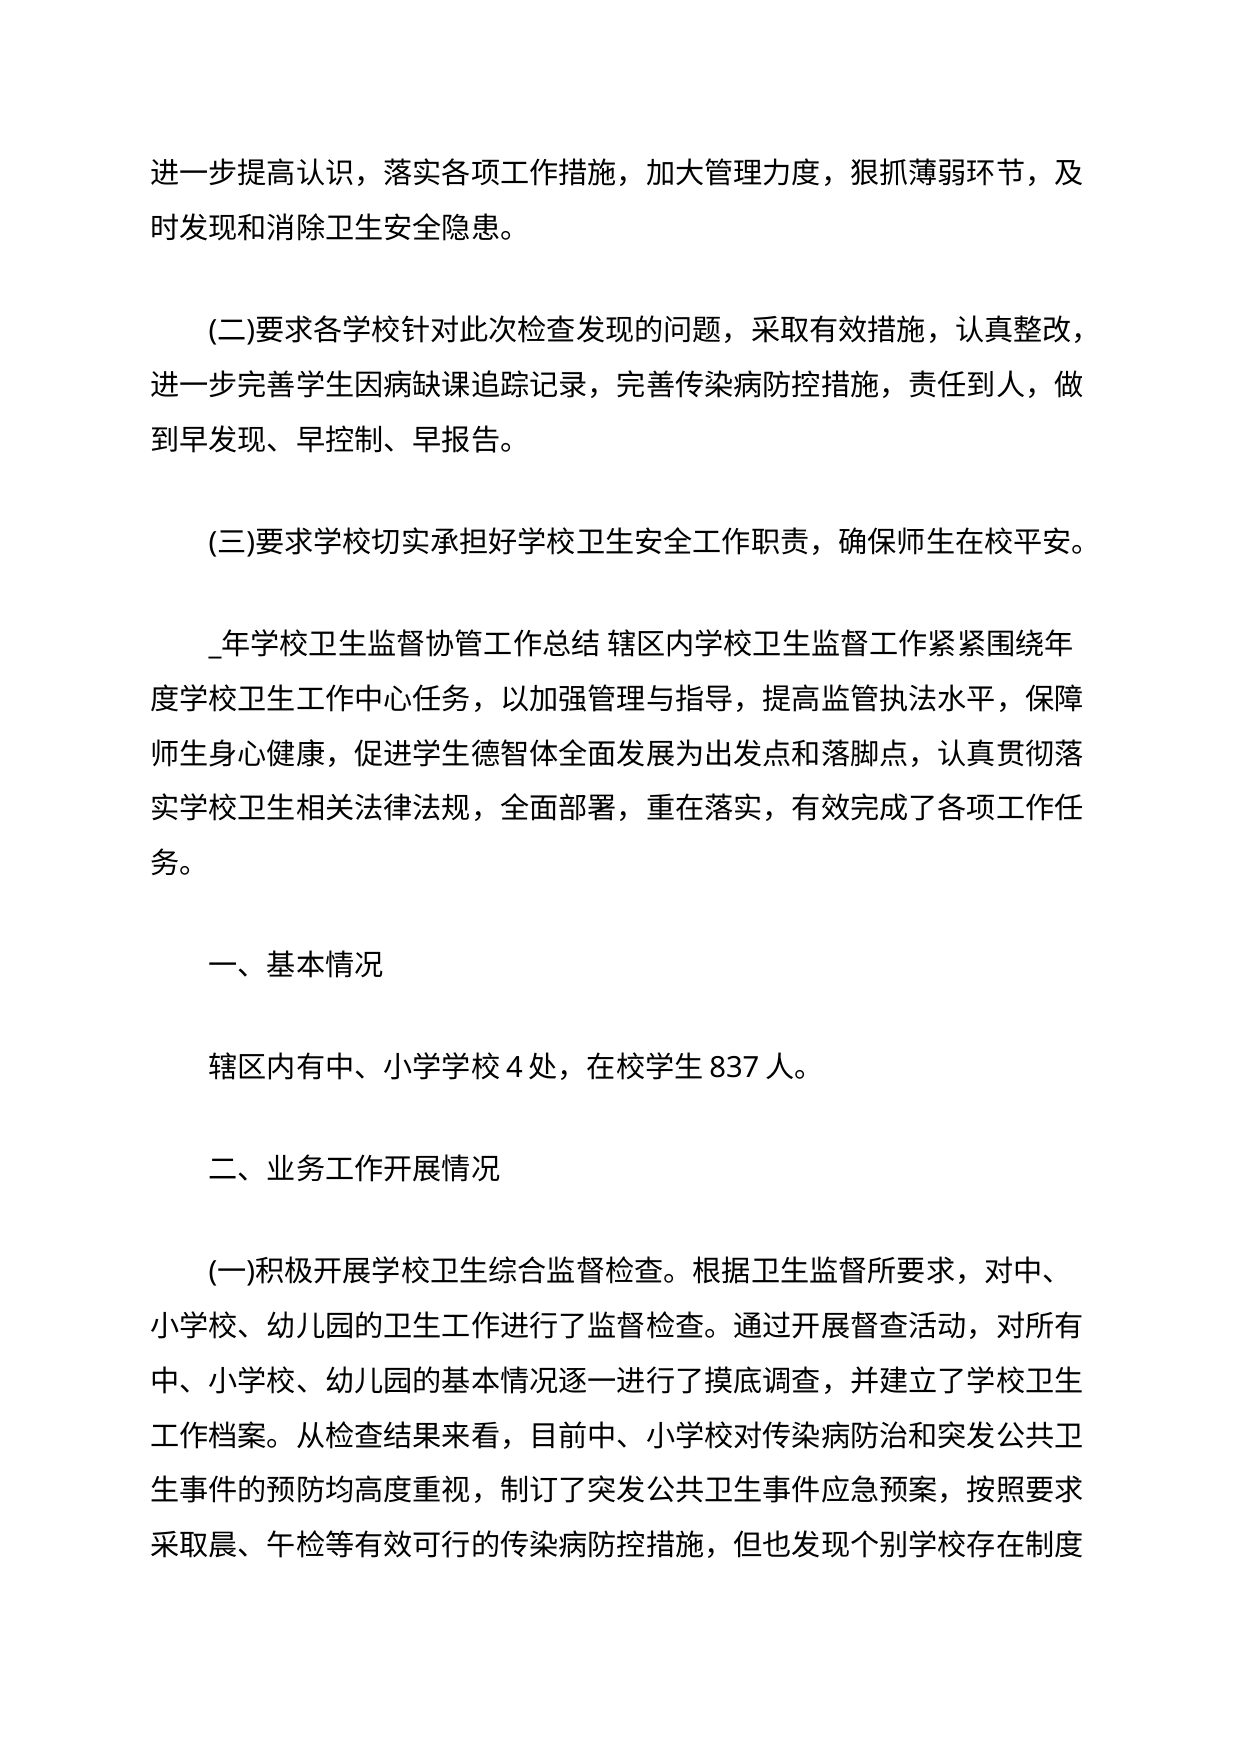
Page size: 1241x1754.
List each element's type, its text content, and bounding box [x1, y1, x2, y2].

text _年学校卫生监督协管工作总结 辖区内学校卫生监督工作紧紧围绕年度学校卫生工作中心任务，以加强管理与指导，提高监管执法水平，保障师生身心健康，促进学生德智体全面发展为出发点和落脚点，认真贯彻落实学校卫生相关法律法规，全面部署，重在落实，有效完成了各项工作任务。 [150, 620, 1090, 882]
text 辖区内有中、小学学校4处，在校学生837人。 [150, 1043, 1090, 1086]
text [150, 150, 1090, 247]
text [150, 1247, 1090, 1564]
text (三)要求学校切实承担好学校卫生安全工作职责，确保师生在校平安。 [150, 518, 1090, 561]
text (二)要求各学校针对此次检查发现的问题，采取有效措施，认真整改，进一步完善学生因病缺课追踪记录，完善传染病防控措施，责任到人，做到早发现、早控制、早报告。 [150, 307, 1090, 459]
text 二、业务工作开展情况 [150, 1146, 1090, 1188]
text 一、基本情况 [150, 942, 1090, 984]
